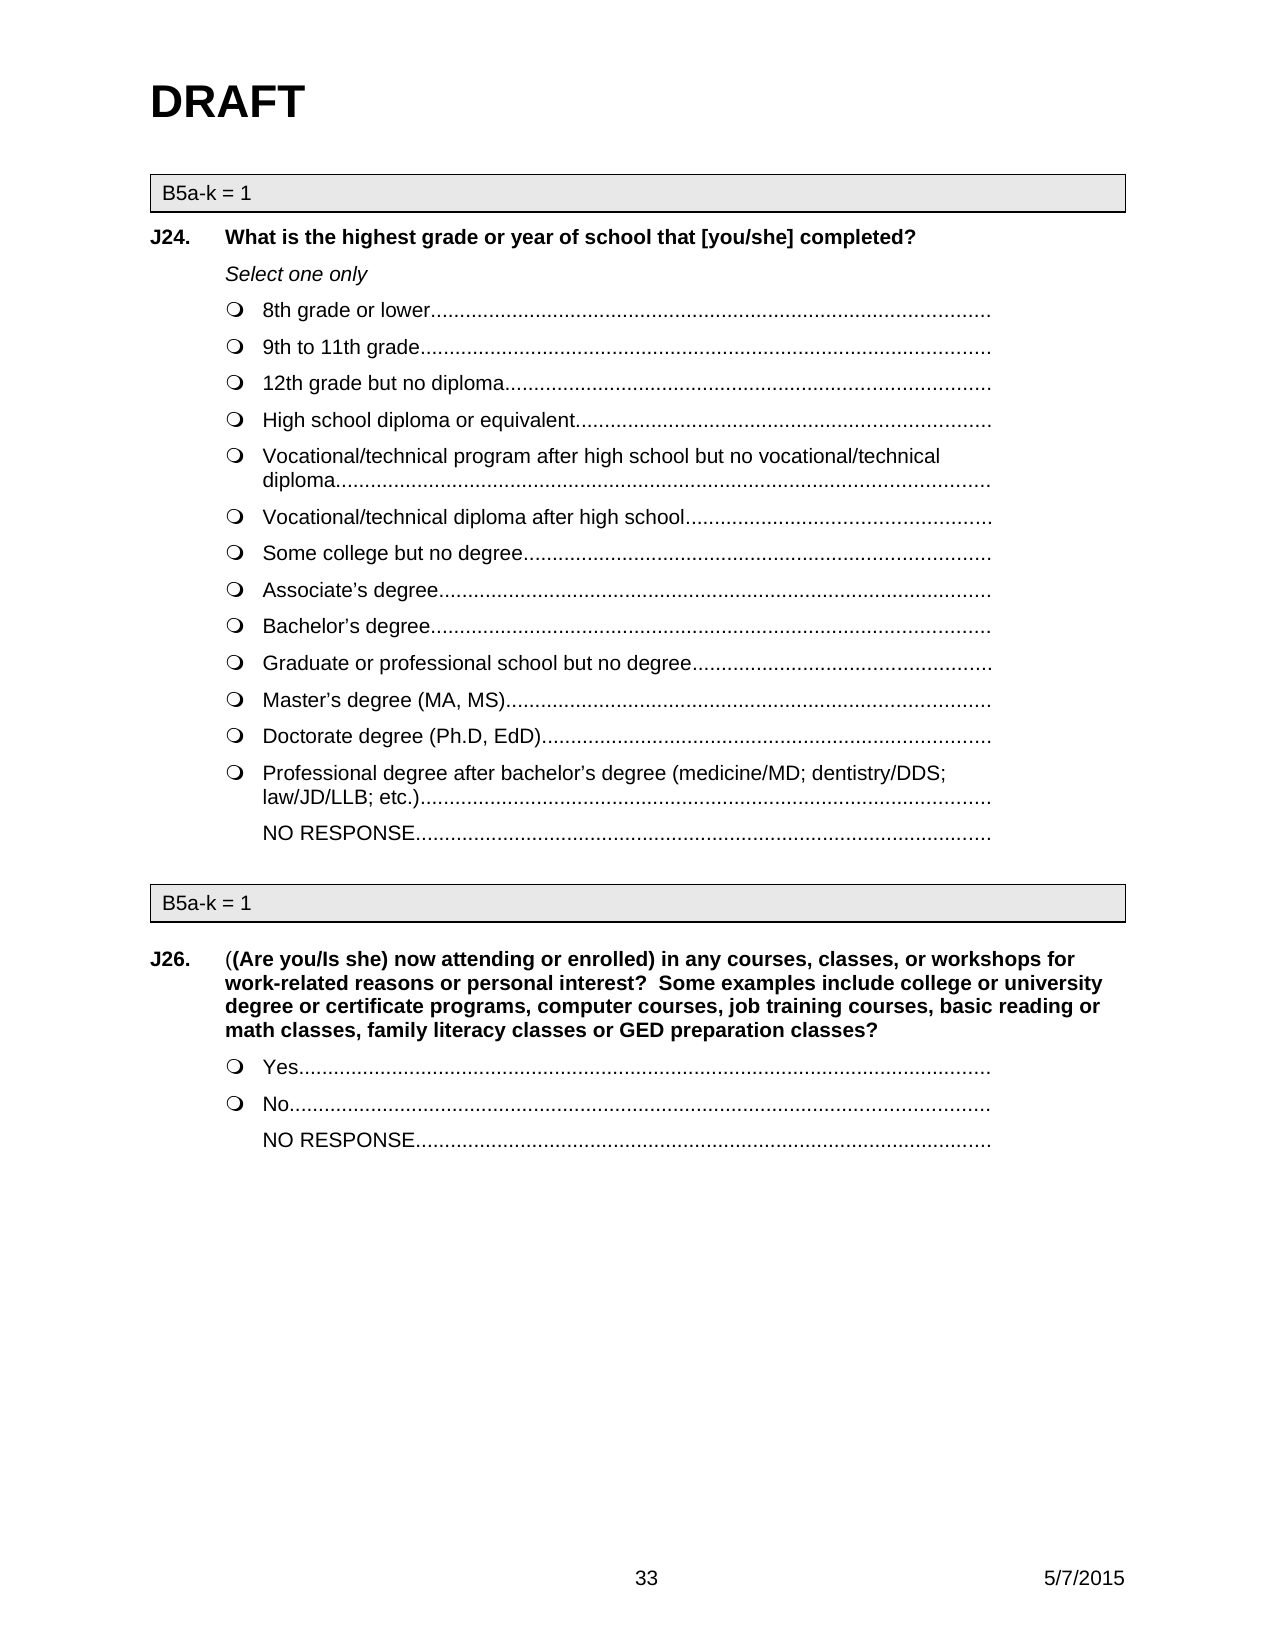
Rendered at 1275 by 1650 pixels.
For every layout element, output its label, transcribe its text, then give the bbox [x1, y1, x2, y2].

text NO RESPONSE M [262, 821, 956, 845]
text Vocational/technical program after high school but no vocational/technical diploma 5 [225, 444, 956, 492]
text J26. ((Are you/Is she) now attending or enrolled) in any courses, classes, or workshops for work-related reasons or personal interest? Some examples include college or university degree or certificate programs, computer courses, job training courses, basic reading or math classes, family literacy classes or GED preparation classes? [150, 946, 1125, 1042]
text Master’s degree (MA, MS) 11 [225, 687, 956, 712]
text Doctorate degree (Ph.D, EdD) 12 [225, 724, 956, 748]
table_header B5a-k = 1 [151, 885, 1125, 921]
text Associate’s degree 8 [225, 578, 956, 602]
text High school diploma or equivalent 4 [225, 408, 956, 432]
text Bachelor’s degree 9 [225, 614, 956, 638]
text Vocational/technical diploma after high school 6 [225, 505, 956, 529]
text No 0 [225, 1091, 956, 1115]
text NO RESPONSE M [262, 1128, 956, 1152]
text Graduate or professional school but no degree 10 [225, 651, 956, 675]
text J24. What is the highest grade or year of school that [you/she] completed? [150, 225, 1181, 249]
text Professional degree after bachelor’s degree (medicine/MD; dentistry/DDS; law/JD/LLB; etc.) 13 [225, 761, 956, 809]
text Select one only [225, 261, 891, 285]
text 9th to 11th grade 2 [225, 334, 956, 358]
text 12th grade but no diploma 3 [225, 371, 956, 395]
table_header B5a-k = 1 [151, 175, 1125, 211]
text Yes 1 [225, 1055, 956, 1079]
text Some college but no degree 7 [225, 541, 956, 565]
text 8th grade or lower 1 [225, 298, 956, 322]
